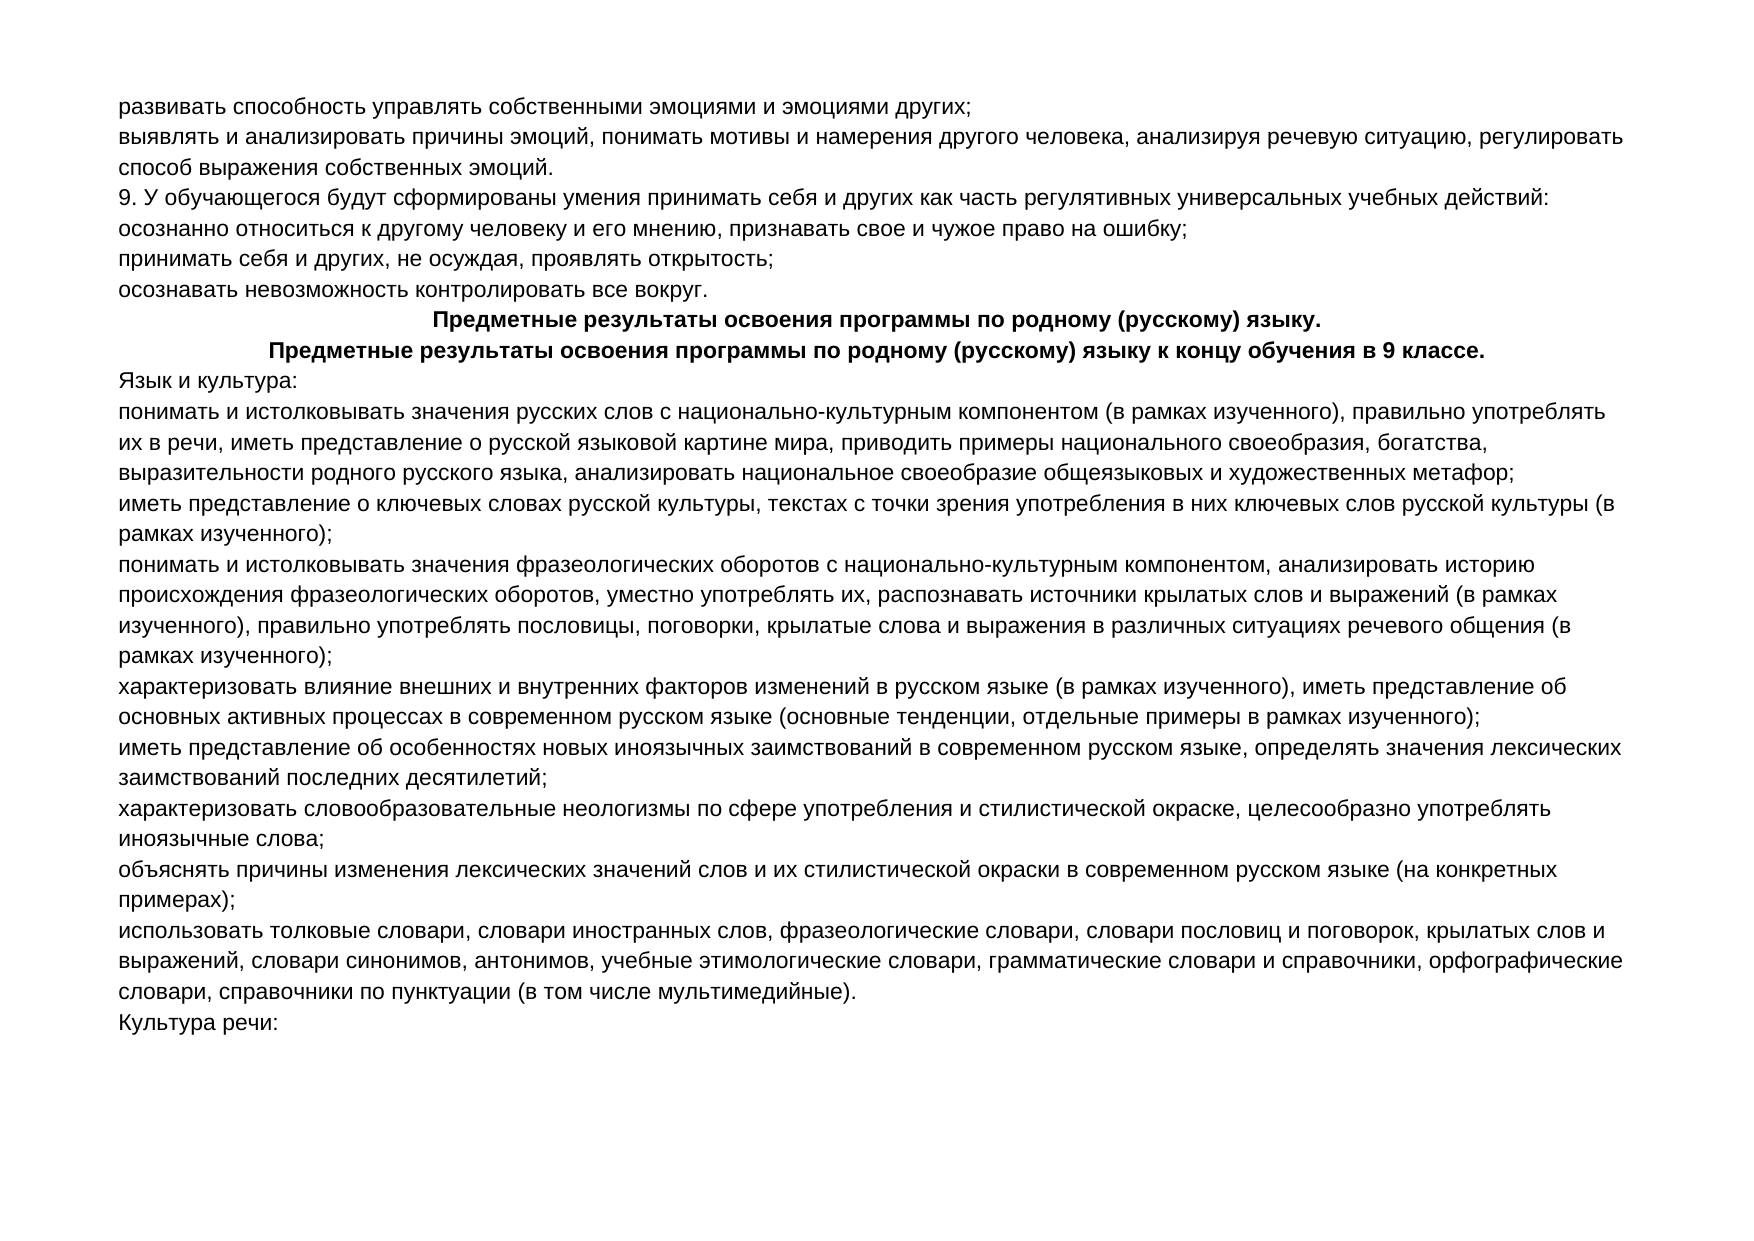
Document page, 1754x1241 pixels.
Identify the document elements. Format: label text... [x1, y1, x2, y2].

text использовать толковые словари, словари иностранных слов, фразеологические словари, словари пословиц и поговорок, крылатых слов и выражений, словари синонимов, антонимов, учебные этимологические словари, грамматические словари и справочники, орфографические словари, справочники по пунктуации (в том числе мультимедийные). [118, 913, 1636, 1004]
text Язык и культура: [118, 363, 1636, 394]
text иметь представление об особенностях новых иноязычных заимствований в современном русском языке, определять значения лексических заимствований последних десятилетий; [118, 729, 1636, 791]
text характеризовать словообразовательные неологизмы по сфере употребления и стилистической окраске, целесообразно употреблять иноязычные слова; [118, 791, 1636, 852]
text развивать способность управлять собственными эмоциями и эмоциями других; [118, 89, 1636, 119]
text понимать и истолковывать значения фразеологических оборотов с национально-культурным компонентом, анализировать историю происхождения фразеологических оборотов, уместно употреблять их, распознавать источники крылатых слов и выражений (в рамках изученного), правильно употреблять пословицы, поговорки, крылатые слова и выражения в различных ситуациях речевого общения (в рамках изученного); [118, 546, 1636, 668]
text принимать себя и других, не осуждая, проявлять открытость; [118, 241, 1636, 272]
text понимать и истолковывать значения русских слов с национально-культурным компонентом (в рамках изученного), правильно употреблять их в речи, иметь представление о русской языковой картине мира, приводить примеры национального своеобразия, богатства, выразительности родного русского языка, анализировать национальное своеобразие общеязыковых и художественных метафор; [118, 394, 1636, 485]
text 9. У обучающегося будут сформированы умения принимать себя и других как часть регулятивных универсальных учебных действий: [118, 180, 1636, 211]
text Культура речи: [118, 1004, 1636, 1035]
text выявлять и анализировать причины эмоций, понимать мотивы и намерения другого человека, анализируя речевую ситуацию, регулировать способ выражения собственных эмоций. [118, 119, 1636, 180]
text осознавать невозможность контролировать все вокруг. [118, 272, 1636, 302]
text объяснять причины изменения лексических значений слов и их стилистической окраски в современном русском языке (на конкретных примерах); [118, 852, 1636, 913]
text Предметные результаты освоения программы по родному (русскому) языку. [118, 302, 1636, 333]
text осознанно относиться к другому человеку и его мнению, признавать свое и чужое право на ошибку; [118, 211, 1636, 241]
text характеризовать влияние внешних и внутренних факторов изменений в русском языке (в рамках изученного), иметь представление об основных активных процессах в современном русском языке (основные тенденции, отдельные примеры в рамках изученного); [118, 668, 1636, 729]
text Предметные результаты освоения программы по родному (русскому) языку к концу обучения в 9 классе. [118, 333, 1636, 363]
text иметь представление о ключевых словах русской культуры, текстах с точки зрения употребления в них ключевых слов русской культуры (в рамках изученного); [118, 485, 1636, 546]
